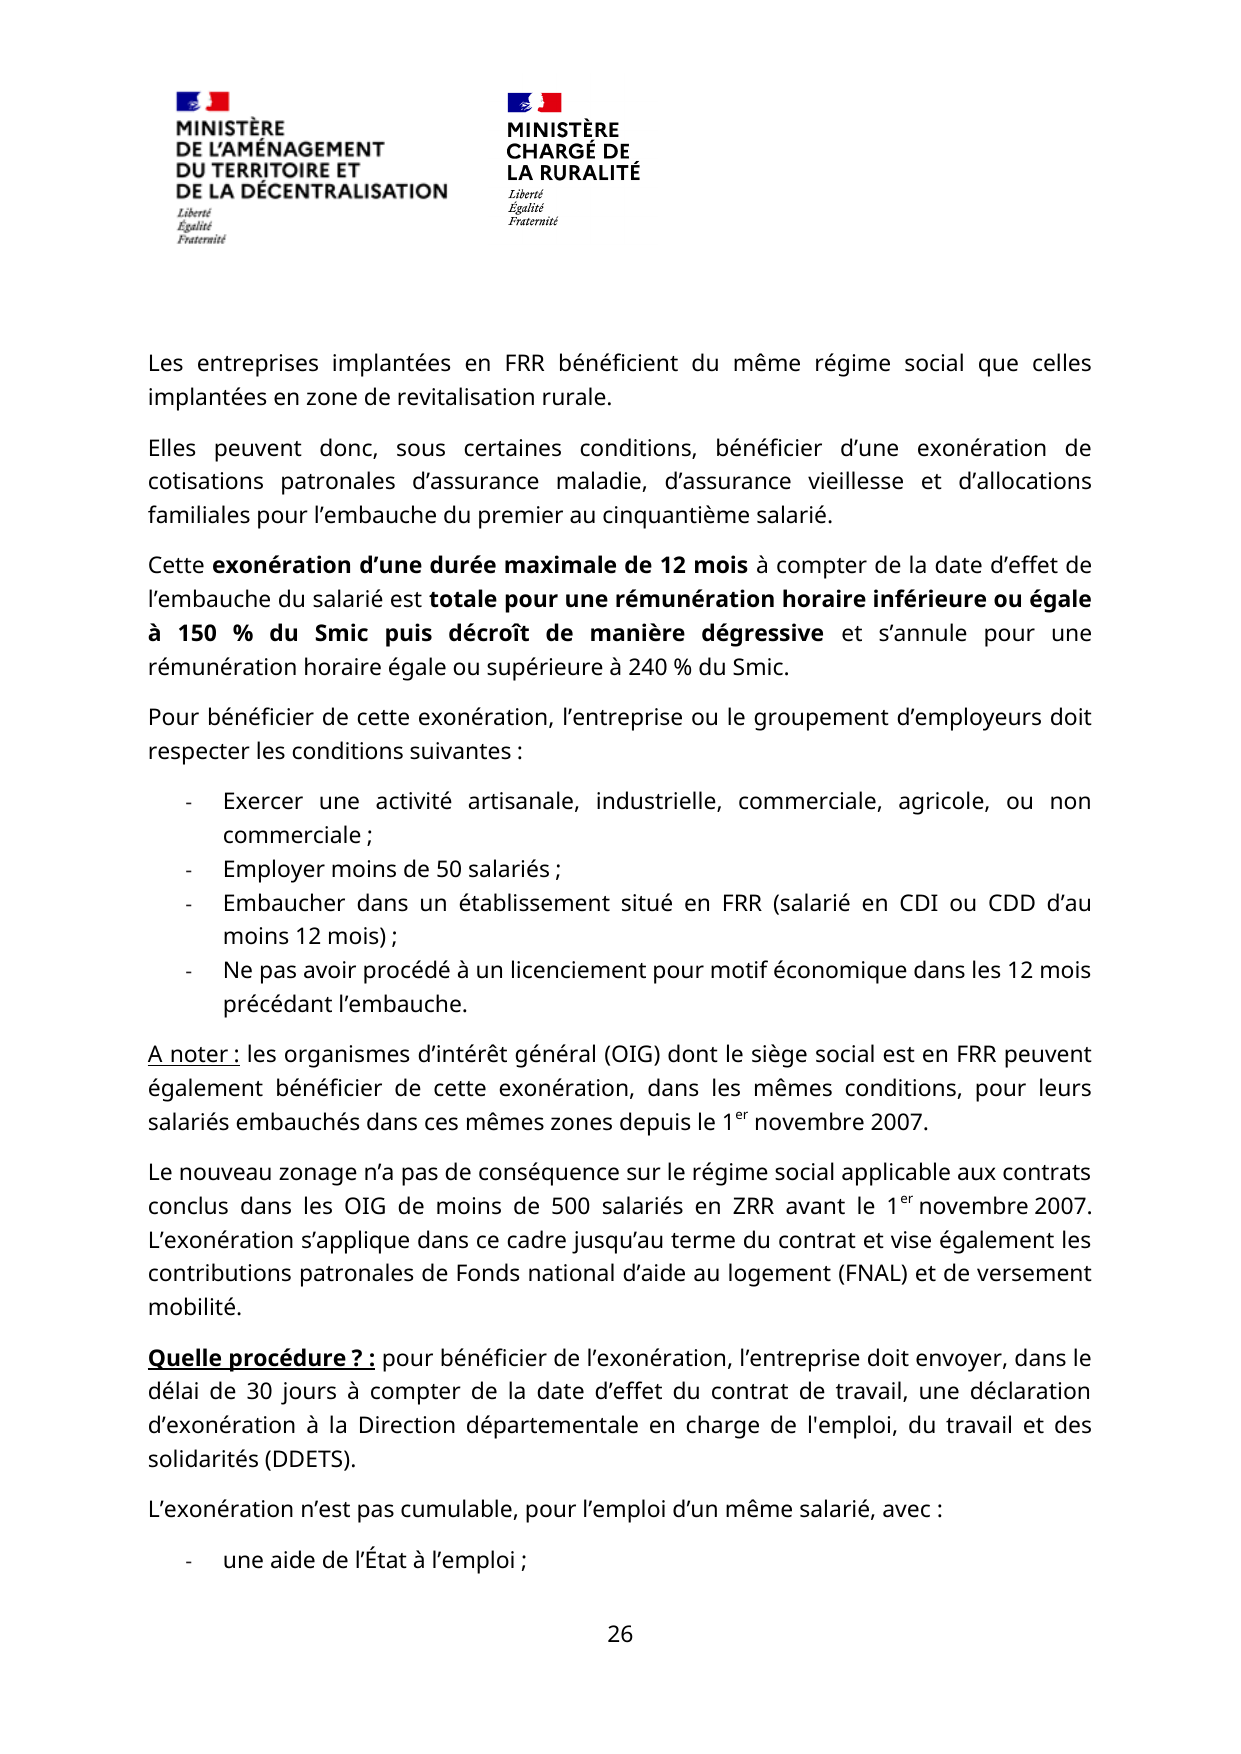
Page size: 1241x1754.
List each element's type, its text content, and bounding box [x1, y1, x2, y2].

picture [488, 73, 659, 245]
text Elles peuvent donc, sous certaines conditions, bénéficier d’une exonération de cotisations patronales d’assurance maladie, d’assurance vieillesse et d’allocations familiales pour l’embauche du premier au cinquantième salarié. [148, 573, 1093, 672]
text Cette exonération d’une durée maximale de 12 mois à compter de la date d’effet de l’embauche du salarié est totale pour une rémunération horaire inférieure ou égale à 150 % du Smic puis décroît de manière dégressive et s’annule pour une rémunération horaire égale ou supérieure à 240 % du Smic. [148, 691, 1093, 824]
list Embaucher dans un établissement situé en FRR (salarié en CDI ou CDD d’au moins 12 mois) ; [185, 1028, 1093, 1093]
text Pour bénéficier de cette exonération, l’entreprise ou le groupement d’employeurs doit respecter les conditions suivantes : [148, 843, 1093, 908]
picture [158, 73, 466, 263]
text A noter : les organismes d’intérêt général (OIG) dont le siège social est en FRR peuvent également bénéficier de cette exonération, dans les mêmes conditions, pour leurs salariés embauchés dans ces mêmes zones depuis le 1er novembre 2007. [148, 1180, 1093, 1279]
list Employer moins de 50 salariés ; [185, 994, 1093, 1026]
text Les entreprises implantées en FRR bénéficient du même régime social que celles implantées en zone de revitalisation rurale. [148, 489, 1093, 554]
list Exercer une activité artisanale, industrielle, commerciale, agricole, ou non commerciale ; [185, 927, 1093, 992]
text Le nouveau zonage n’a pas de conséquence sur le régime social applicable aux contrats conclus dans les OIG de moins de 500 salariés en ZRR avant le 1er novembre 2007. L’exonération s’applique dans ce cadre jusqu’au terme du contrat et vise également les contributions patronales de Fonds national d’aide au logement (FNAL) et de versement mobilité. [148, 1298, 1093, 1464]
list Ne pas avoir procédé à un licenciement pour motif économique dans les 12 mois précédant l’embauche. [185, 1096, 1093, 1161]
subtitle Qu’en est-il des dispositifs d’exonérations sociales ? [260, 389, 1093, 423]
